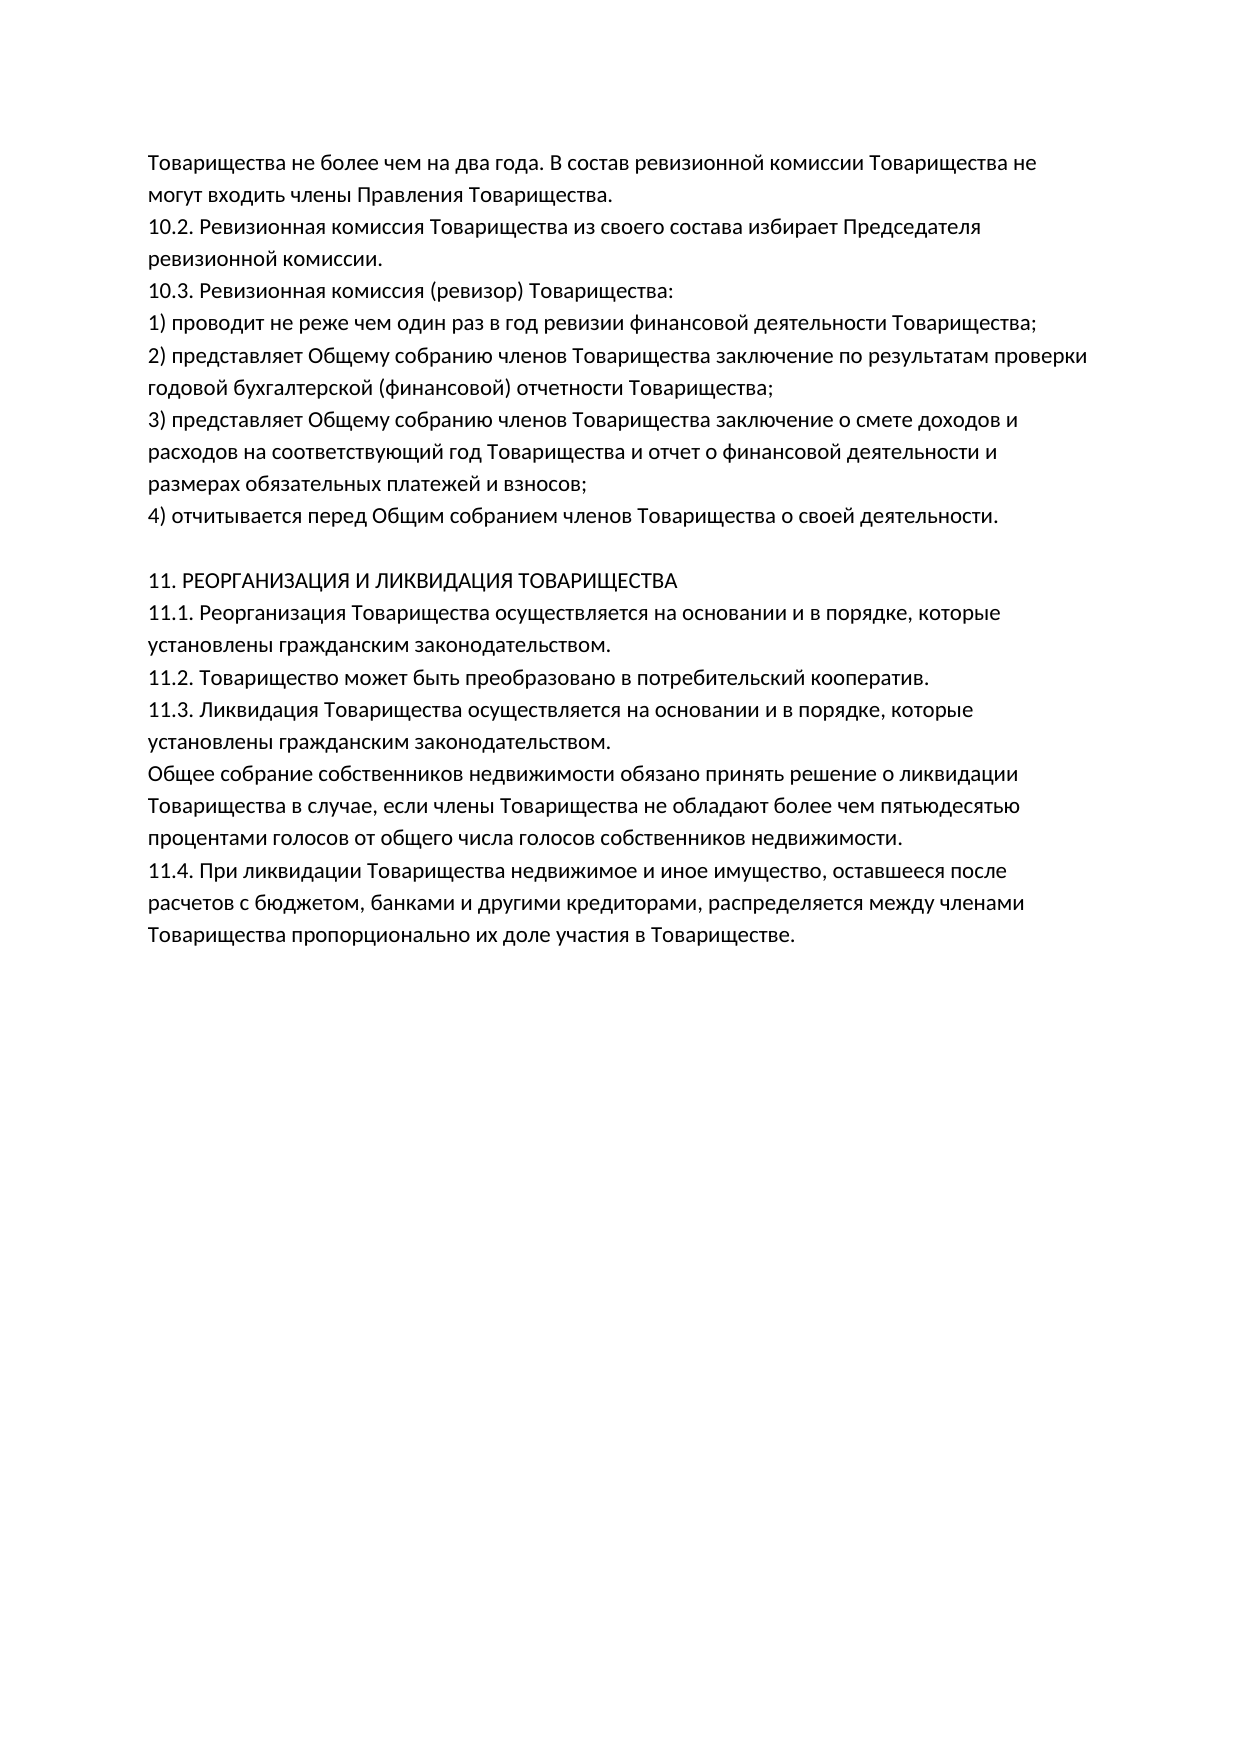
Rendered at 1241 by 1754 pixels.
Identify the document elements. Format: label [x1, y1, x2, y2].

text [148, 148, 1093, 980]
